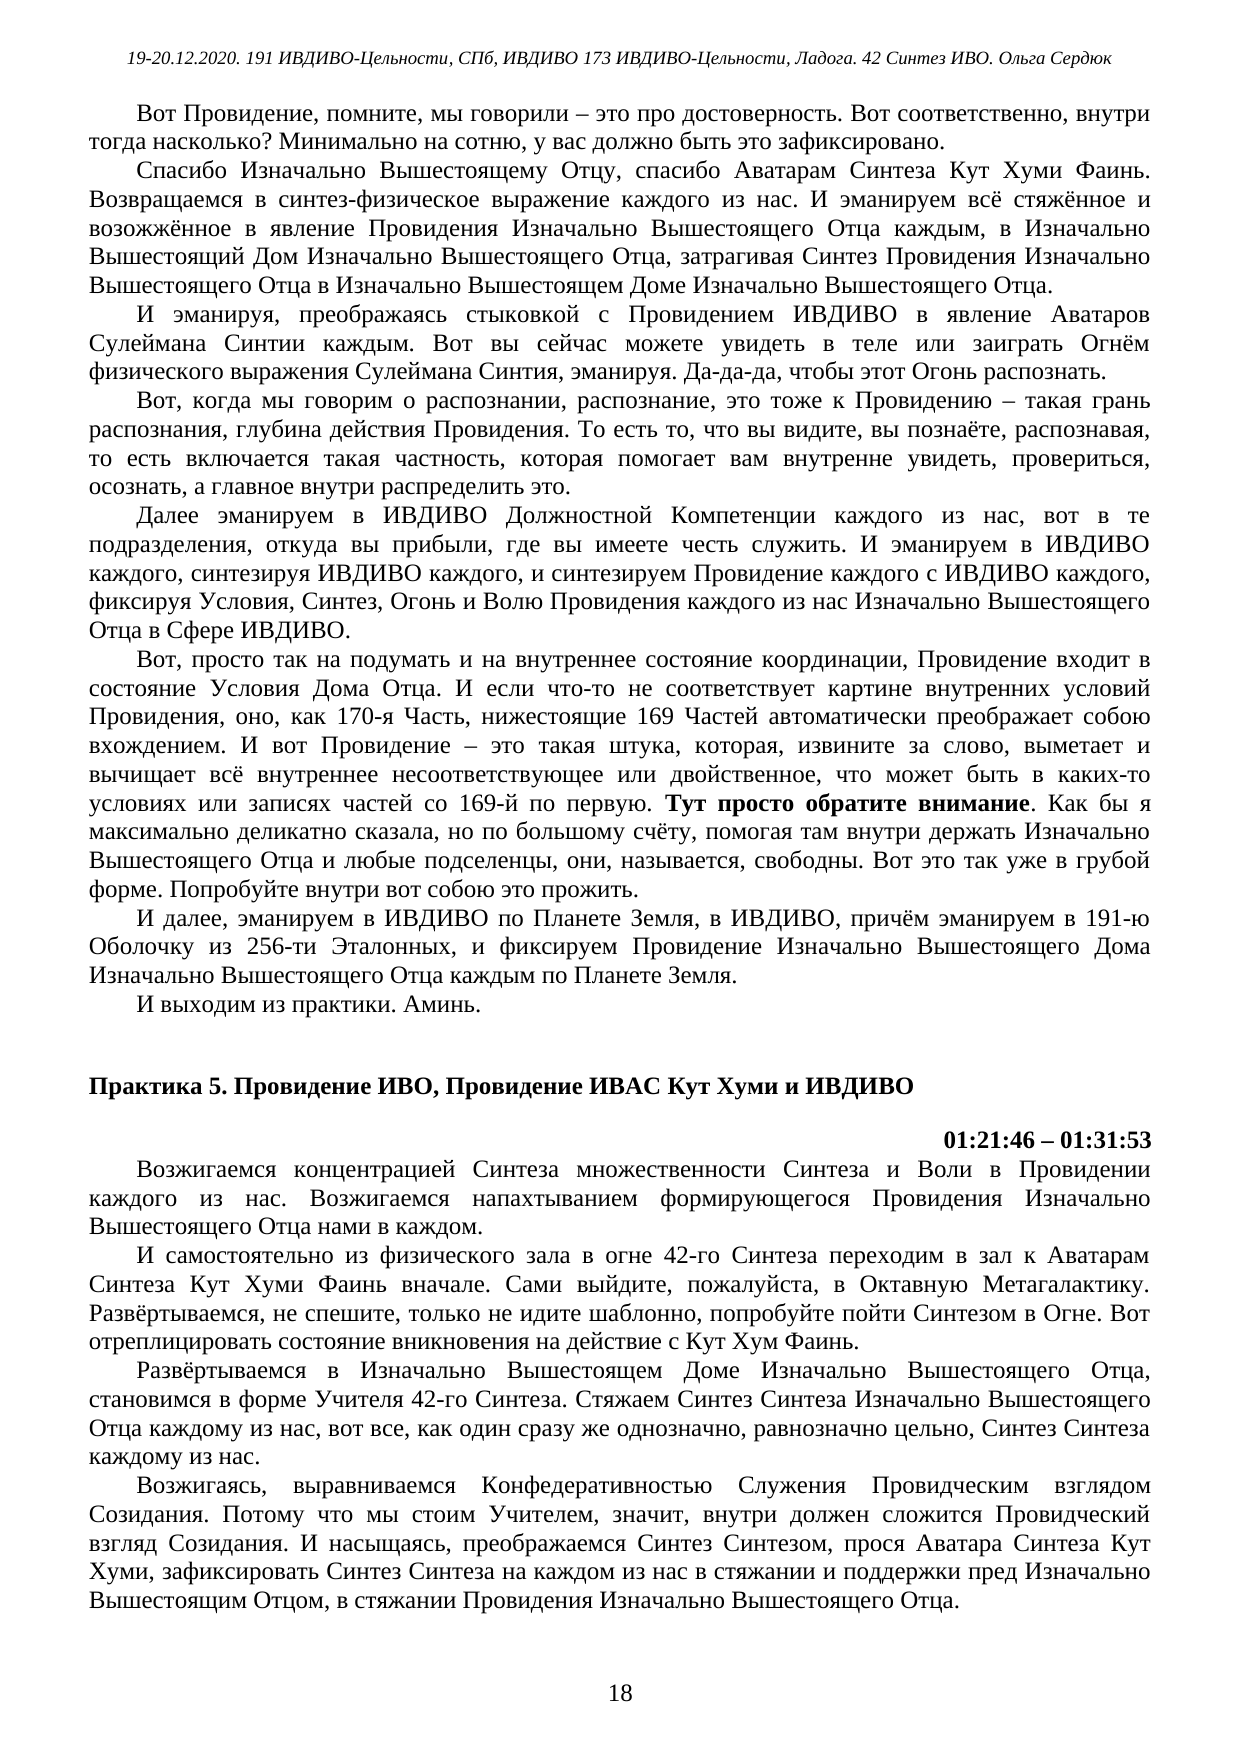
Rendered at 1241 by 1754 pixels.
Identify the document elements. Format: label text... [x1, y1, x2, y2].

text И далее, эманируем в ИВДИВО по Планете Земля, в ИВДИВО, причём эманируем в 191-ю Оболочку из 256-ти Эталонных, и фиксируем Провидение Изначально Вышестоящего Дома Изначально Вышестоящего Отца каждым по Планете Земля. [89, 903, 1152, 989]
text Возжигаемся концентрацией Синтеза множественности Синтеза и Воли в Провидении каждого из нас. Возжигаемся напахтыванием формирующегося Провидения Изначально Вышестоящего Отца нами в каждом. [89, 1154, 1152, 1240]
text И выходим из практики. Аминь. [89, 989, 1152, 1018]
text Возжигаясь, выравниваемся Конфедеративностью Служения Провидческим взглядом Созидания. Потому что мы стоим Учителем, значит, внутри должен сложится Провидческий взгляд Созидания. И насыщаясь, преображаемся Синтез Синтезом, прося Аватара Синтеза Кут Хуми, зафиксировать Синтез Синтеза на каждом из нас в стяжании и поддержки пред Изначально Вышестоящим Отцом, в стяжании Провидения Изначально Вышестоящего Отца. [89, 1470, 1152, 1614]
text И самостоятельно из физического зала в огне 42-го Синтеза переходим в зал к Аватарам Синтеза Кут Хуми Фаинь вначале. Сами выйдите, пожалуйста, в Октавную Метагалактику. Развёртываемся, не спешите, только не идите шаблонно, попробуйте пойти Синтезом в Огне. Вот отреплицировать состояние вникновения на действие с Кут Хум Фаинь. [89, 1240, 1152, 1355]
text Далее эманируем в ИВДИВО Должностной Компетенции каждого из нас, вот в те подразделения, откуда вы прибыли, где вы имеете честь служить. И эманируем в ИВДИВО каждого, синтезируя ИВДИВО каждого, и синтезируем Провидение каждого с ИВДИВО каждого, фиксируя Условия, Синтез, Огонь и Волю Провидения каждого из нас Изначально Вышестоящего Отца в Сфере ИВДИВО. [89, 500, 1152, 644]
text Вот, когда мы говорим о распознании, распознание, это тоже к Провидению – такая грань распознания, глубина действия Провидения. То есть то, что вы видите, вы познаёте, распознавая, то есть включается такая частность, которая помогает вам внутренне увидеть, провериться, осознать, а главное внутри распределить это. [89, 385, 1152, 500]
text Развёртываемся в Изначально Вышестоящем Доме Изначально Вышестоящего Отца, становимся в форме Учителя 42-го Синтеза. Стяжаем Синтез Синтеза Изначально Вышестоящего Отца каждому из нас, вот все, как один сразу же однозначно, равнозначно цельно, Синтез Синтеза каждому из нас. [89, 1355, 1152, 1470]
text Спасибо Изначально Вышестоящему Отцу, спасибо Аватарам Синтеза Кут Хуми Фаинь. Возвращаемся в синтез-физическое выражение каждого из нас. И эманируем всё стяжённое и возожжённое в явление Провидения Изначально Вышестоящего Отца каждым, в Изначально Вышестоящий Дом Изначально Вышестоящего Отца, затрагивая Синтез Провидения Изначально Вышестоящего Отца в Изначально Вышестоящем Доме Изначально Вышестоящего Отца. [89, 155, 1152, 299]
text Вот, просто так на подумать и на внутреннее состояние координации, Провидение входит в состояние Условия Дома Отца. И если что-то не соответствует картине внутренних условий Провидения, оно, как 170-я Часть, нижестоящие 169 Частей автоматически преображает собою вхождением. И вот Провидение – это такая штука, которая, извините за слово, выметает и вычищает всё внутреннее несоответствующее или двойственное, что может быть в каких-то условиях или записях частей со 169-й по первую. Тут просто обратите внимание. Как бы я максимально деликатно сказала, но по большому счёту, помогая там внутри держать Изначально Вышестоящего Отца и любые подселенцы, они, называется, свободны. Вот это так уже в грубой форме. Попробуйте внутри вот собою это прожить. [89, 644, 1152, 903]
text 01:21:46 – 01:31:53 [89, 1125, 1152, 1154]
text Вот Провидение, помните, мы говорили – это про достоверность. Вот соответственно, внутри тогда насколько? Минимально на сотню, у вас должно быть это зафиксировано. [89, 98, 1152, 155]
text И эманируя, преображаясь стыковкой с Провидением ИВДИВО в явление Аватаров Сулеймана Синтии каждым. Вот вы сейчас можете увидеть в теле или заиграть Огнём физического выражения Сулеймана Синтия, эманируя. Да-да-да, чтобы этот Огонь распознать. [89, 299, 1152, 385]
text Практика 5. Провидение ИВО, Провидение ИВАС Кут Хуми и ИВДИВО [89, 1071, 1152, 1100]
